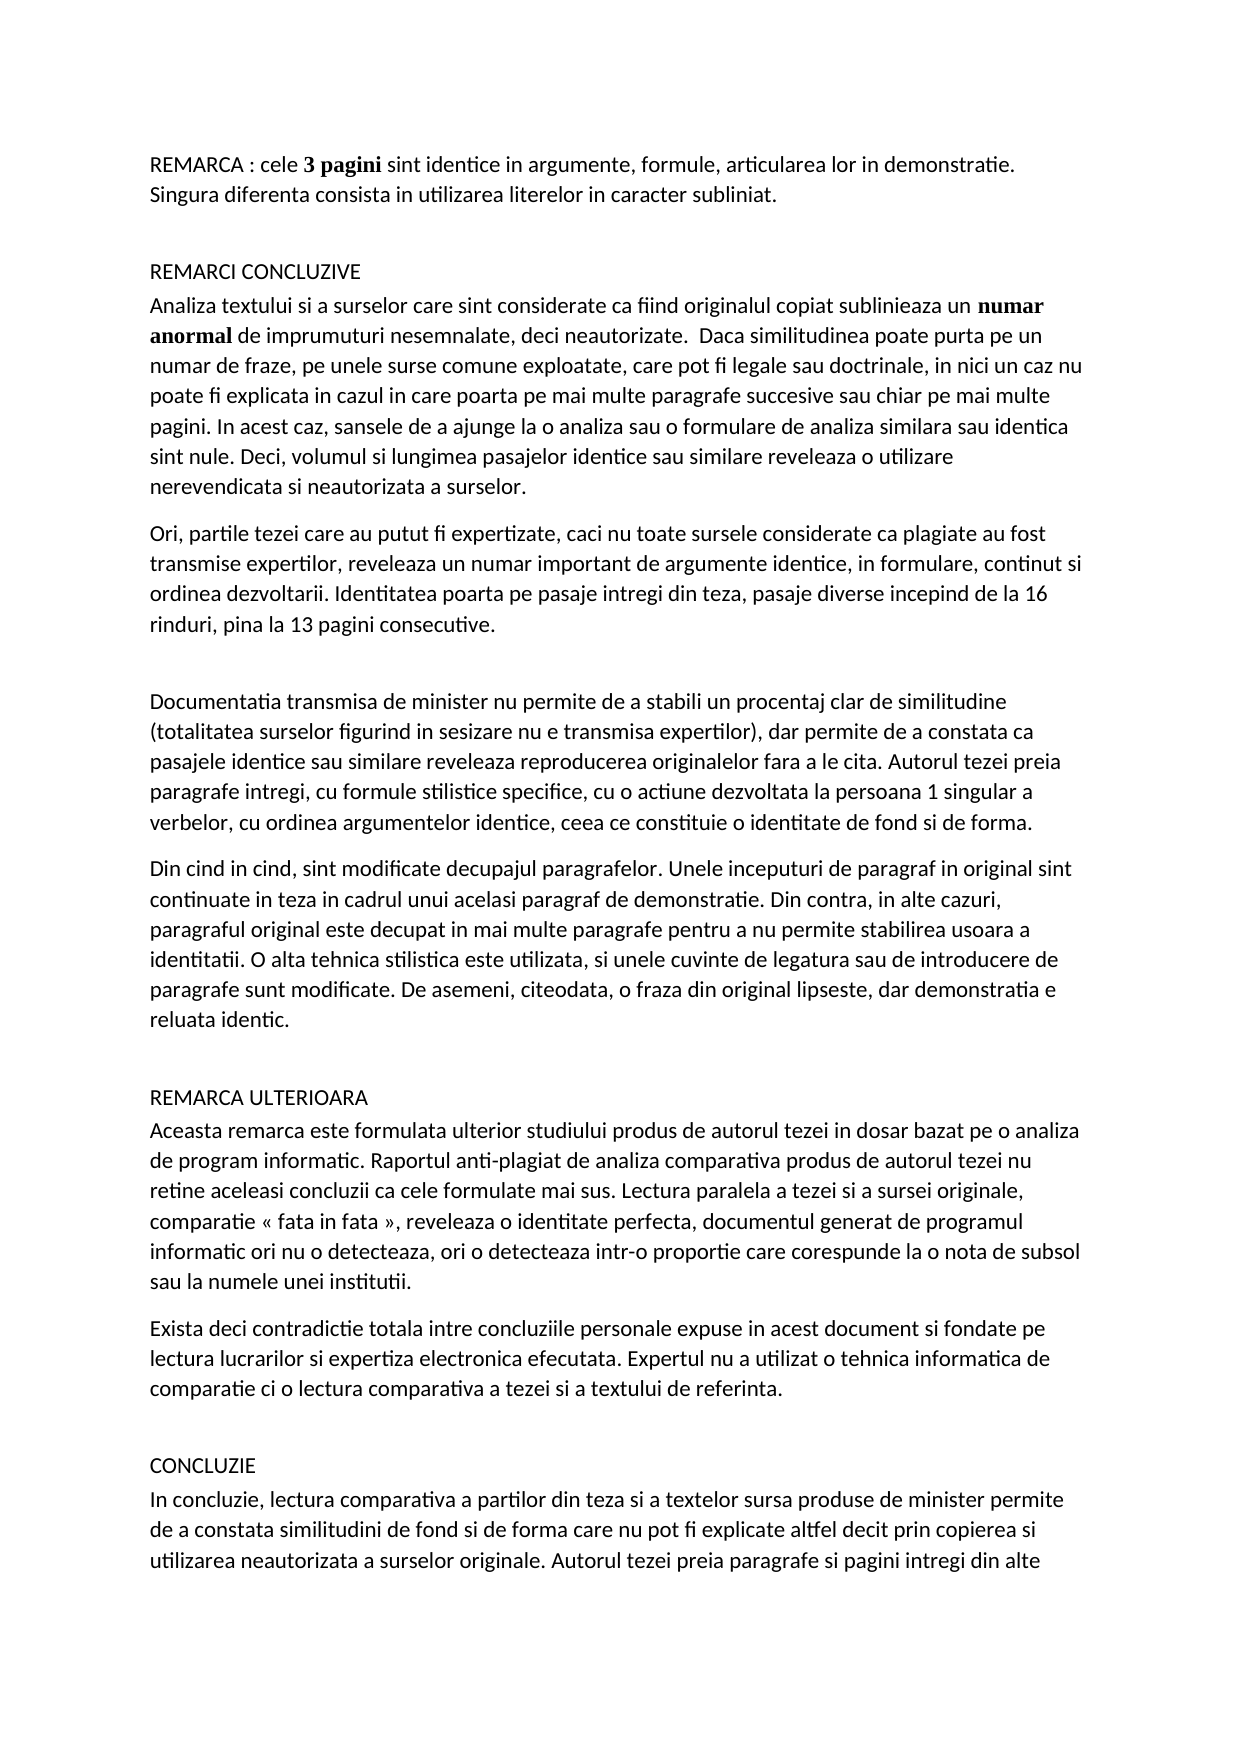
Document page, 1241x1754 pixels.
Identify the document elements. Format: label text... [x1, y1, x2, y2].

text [149, 1485, 1090, 1574]
text Ori, partile tezei care au putut fi expertizate, caci nu toate sursele considerate ca plagiate au fost transmise expertilor, reveleaza un numar important de argumente identice, in formulare, continut si ordinea dezvoltarii. Identitatea poarta pe pasaje intregi din teza, pasaje diverse incepind de la 16 rinduri, pina la 13 pagini consecutive. [149, 519, 1090, 638]
text REMARCA ULTERIOARA [149, 1083, 1090, 1111]
text REMARCI CONCLUZIVE [149, 257, 1090, 285]
text Exista deci contradictie totala intre concluziile personale expuse in acest document si fondate pe lectura lucrarilor si expertiza electronica efecutata. Expertul nu a utilizat o tehnica informatica de comparatie ci o lectura comparativa a tezei si a textului de referinta. [149, 1314, 1090, 1403]
text Din cind in cind, sint modificate decupajul paragrafelor. Unele inceputuri de paragraf in original sint continuate in teza in cadrul unui acelasi paragraf de demonstratie. Din contra, in alte cazuri, paragraful original este decupat in mai multe paragrafe pentru a nu permite stabilirea usoara a identitatii. O alta tehnica stilistica este utilizata, si unele cuvinte de legatura sau de introducere de paragrafe sunt modificate. De asemeni, citeodata, o fraza din original lipseste, dar demonstratia e reluata identic. [149, 854, 1090, 1033]
text REMARCA : cele 3 pagini sint identice in argumente, formule, articularea lor in demonstratie. Singura diferenta consista in utilizarea literelor in caracter subliniat. [149, 150, 1090, 208]
text Analiza textului si a surselor care sint considerate ca fiind originalul copiat sublinieaza un numar anormal de imprumuturi nesemnalate, deci neautorizate. Daca similitudinea poate purta pe un numar de fraze, pe unele surse comune exploatate, care pot fi legale sau doctrinale, in nici un caz nu poate fi explicata in cazul in care poarta pe mai multe paragrafe succesive sau chiar pe mai multe pagini. In acest caz, sansele de a ajunge la o analiza sau o formulare de analiza similara sau identica sint nule. Deci, volumul si lungimea pasajelor identice sau similare reveleaza o utilizare nerevendicata si neautorizata a surselor. [149, 291, 1090, 500]
text Aceasta remarca este formulata ulterior studiului produs de autorul tezei in dosar bazat pe o analiza de program informatic. Raportul anti-plagiat de analiza comparativa produs de autorul tezei nu retine aceleasi concluzii ca cele formulate mai sus. Lectura paralela a tezei si a sursei originale, comparatie « fata in fata », reveleaza o identitate perfecta, documentul generat de programul informatic ori nu o detecteaza, ori o detecteaza intr-o proportie care corespunde la o nota de subsol sau la numele unei institutii. [149, 1116, 1090, 1295]
text CONCLUZIE [149, 1452, 1090, 1480]
text Documentatia transmisa de minister nu permite de a stabili un procentaj clar de similitudine (totalitatea surselor figurind in sesizare nu e transmisa expertilor), dar permite de a constata ca pasajele identice sau similare reveleaza reproducerea originalelor fara a le cita. Autorul tezei preia paragrafe intregi, cu formule stilistice specifice, cu o actiune dezvoltata la persoana 1 singular a verbelor, cu ordinea argumentelor identice, ceea ce constituie o identitate de fond si de forma. [149, 687, 1090, 836]
